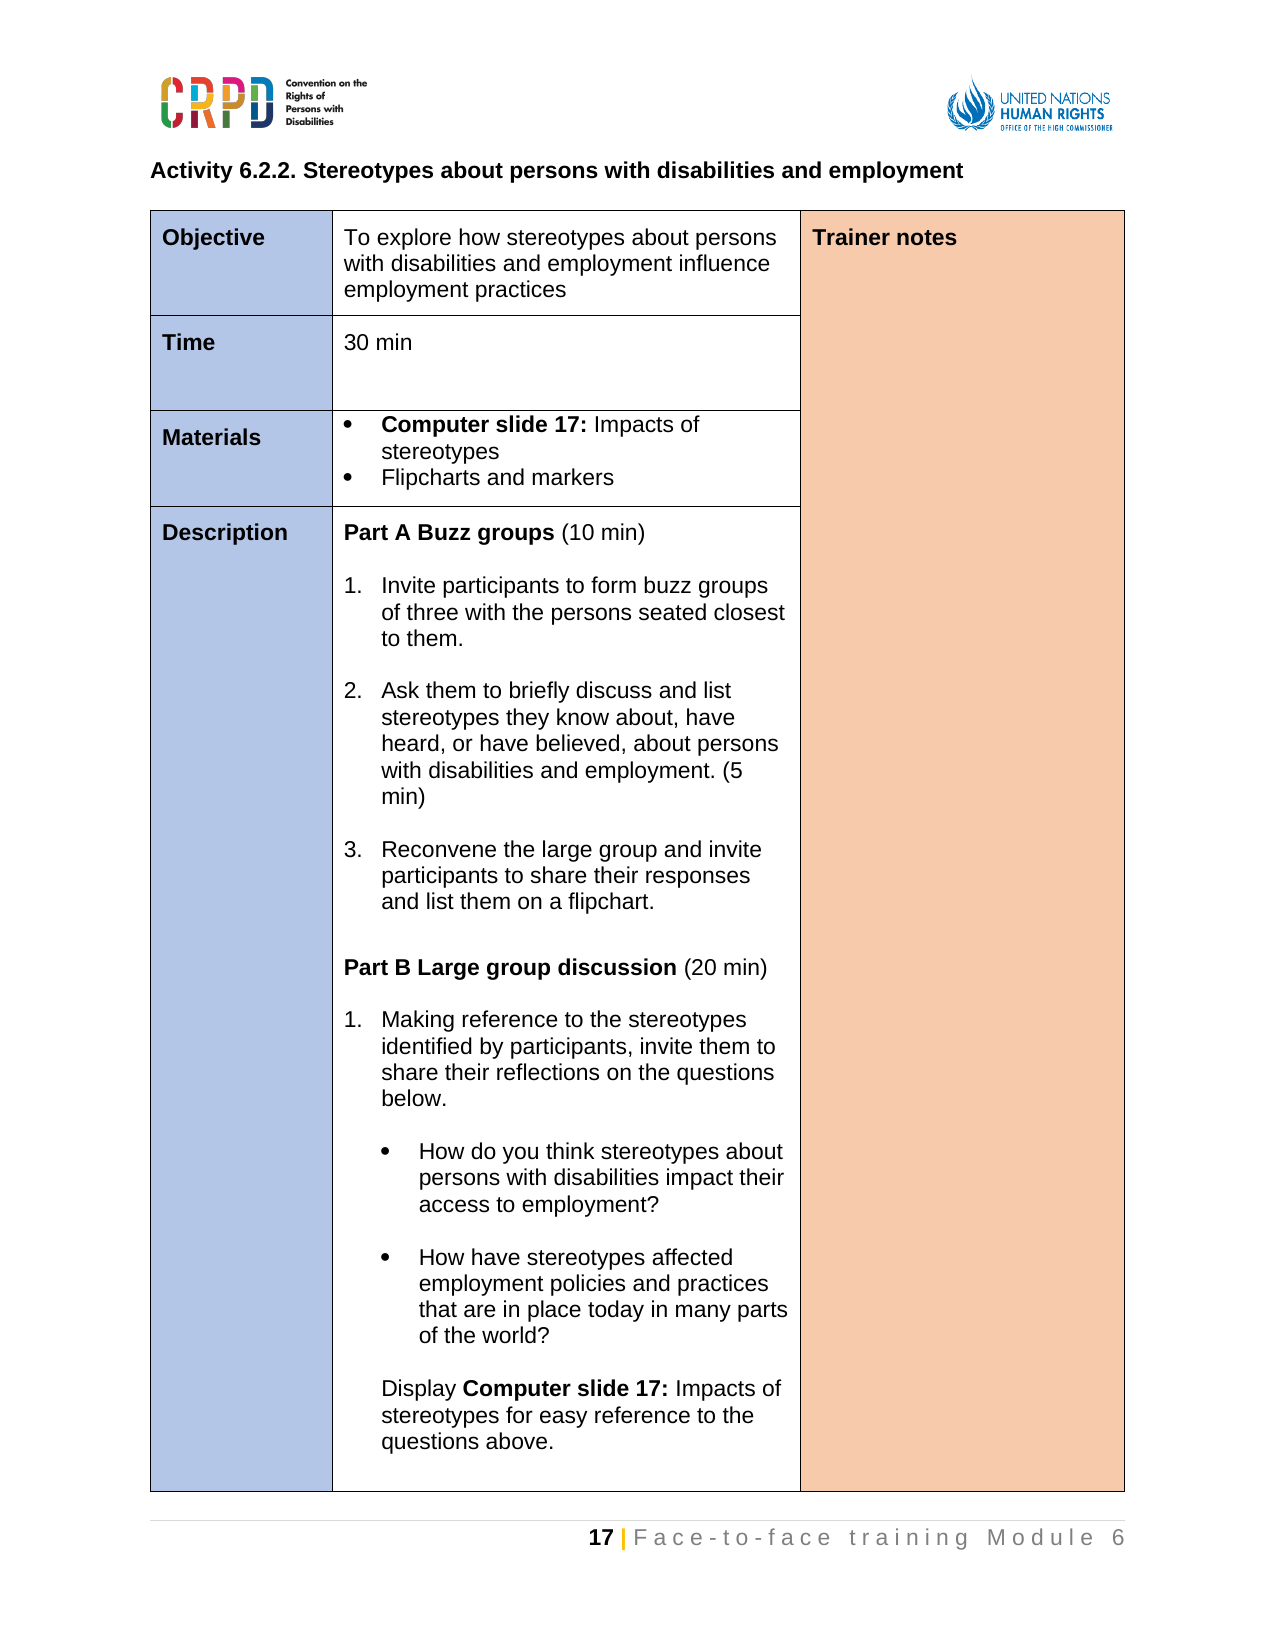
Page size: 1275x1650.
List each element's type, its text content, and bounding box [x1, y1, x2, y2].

picture [947, 73, 1113, 131]
table_cell Computer slide 17: Impacts of stereotypes Flipcharts and markers [333, 411, 800, 506]
table_cell Time [151, 316, 332, 410]
text Activity 6.2.2. Stereotypes about persons with disabilities and employment [150, 157, 1125, 183]
table_header To explore how stereotypes about persons with disabilities and employment influence employment practices [333, 211, 800, 315]
table_cell Materials [151, 411, 332, 506]
table_header Trainer notes [801, 211, 1124, 1491]
table_header Objective [151, 211, 332, 315]
table_cell 30 min [333, 316, 800, 410]
picture [161, 77, 370, 128]
table_cell Description [151, 507, 332, 1491]
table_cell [333, 507, 800, 1491]
